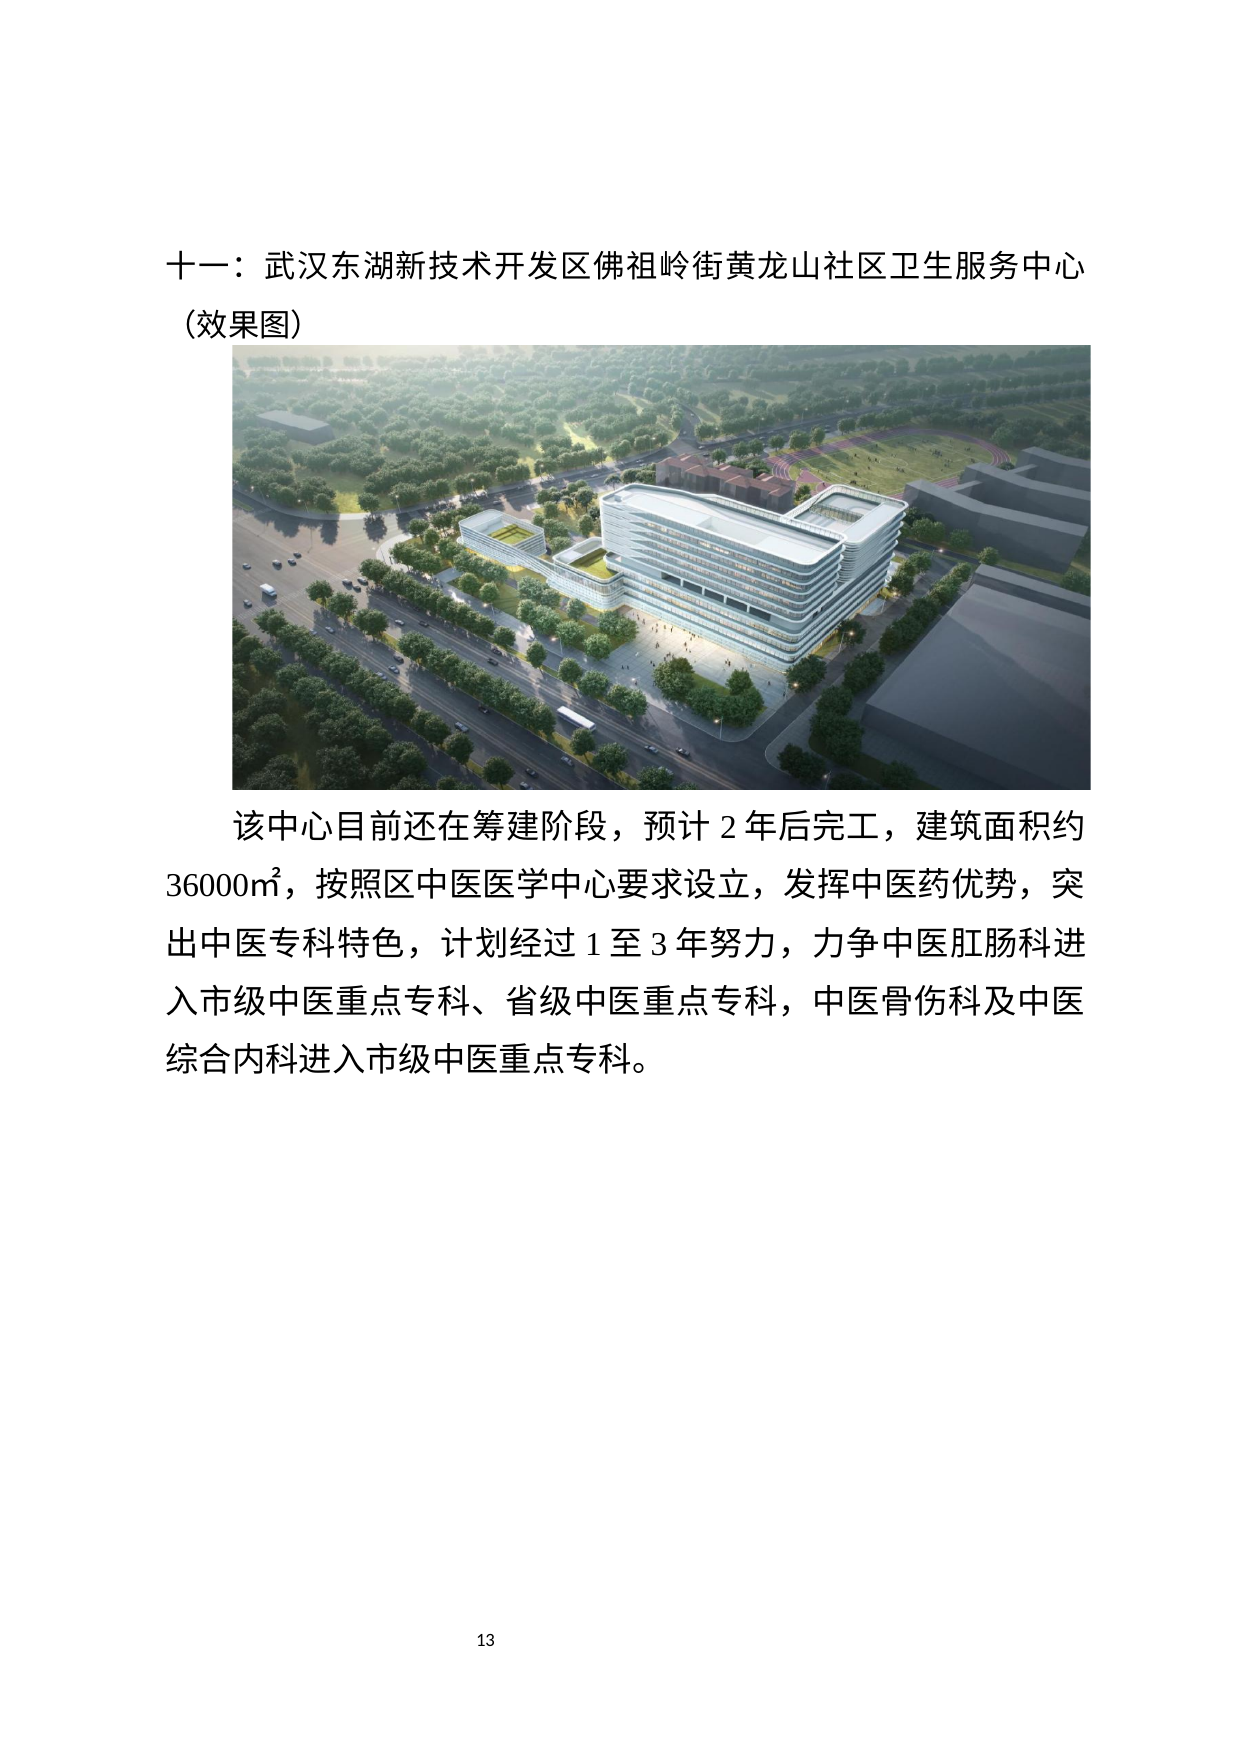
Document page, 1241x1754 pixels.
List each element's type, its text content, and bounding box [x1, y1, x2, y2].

text 该中心目前还在筹建阶段，预计2年后完工，建筑面积约36000㎡，按照区中医医学中心要求设立，发挥中医药优势，突出中医专科特色，计划经过1至3年努力，力争中医肛肠科进入市级中医重点专科、省级中医重点专科，中医骨伤科及中医综合内科进入市级中医重点专科。 [165, 790, 1087, 1081]
picture [232, 345, 1091, 790]
text 十一：武汉东湖新技术开发区佛祖岭街黄龙山社区卫生服务中心（效果图） [165, 228, 1087, 345]
